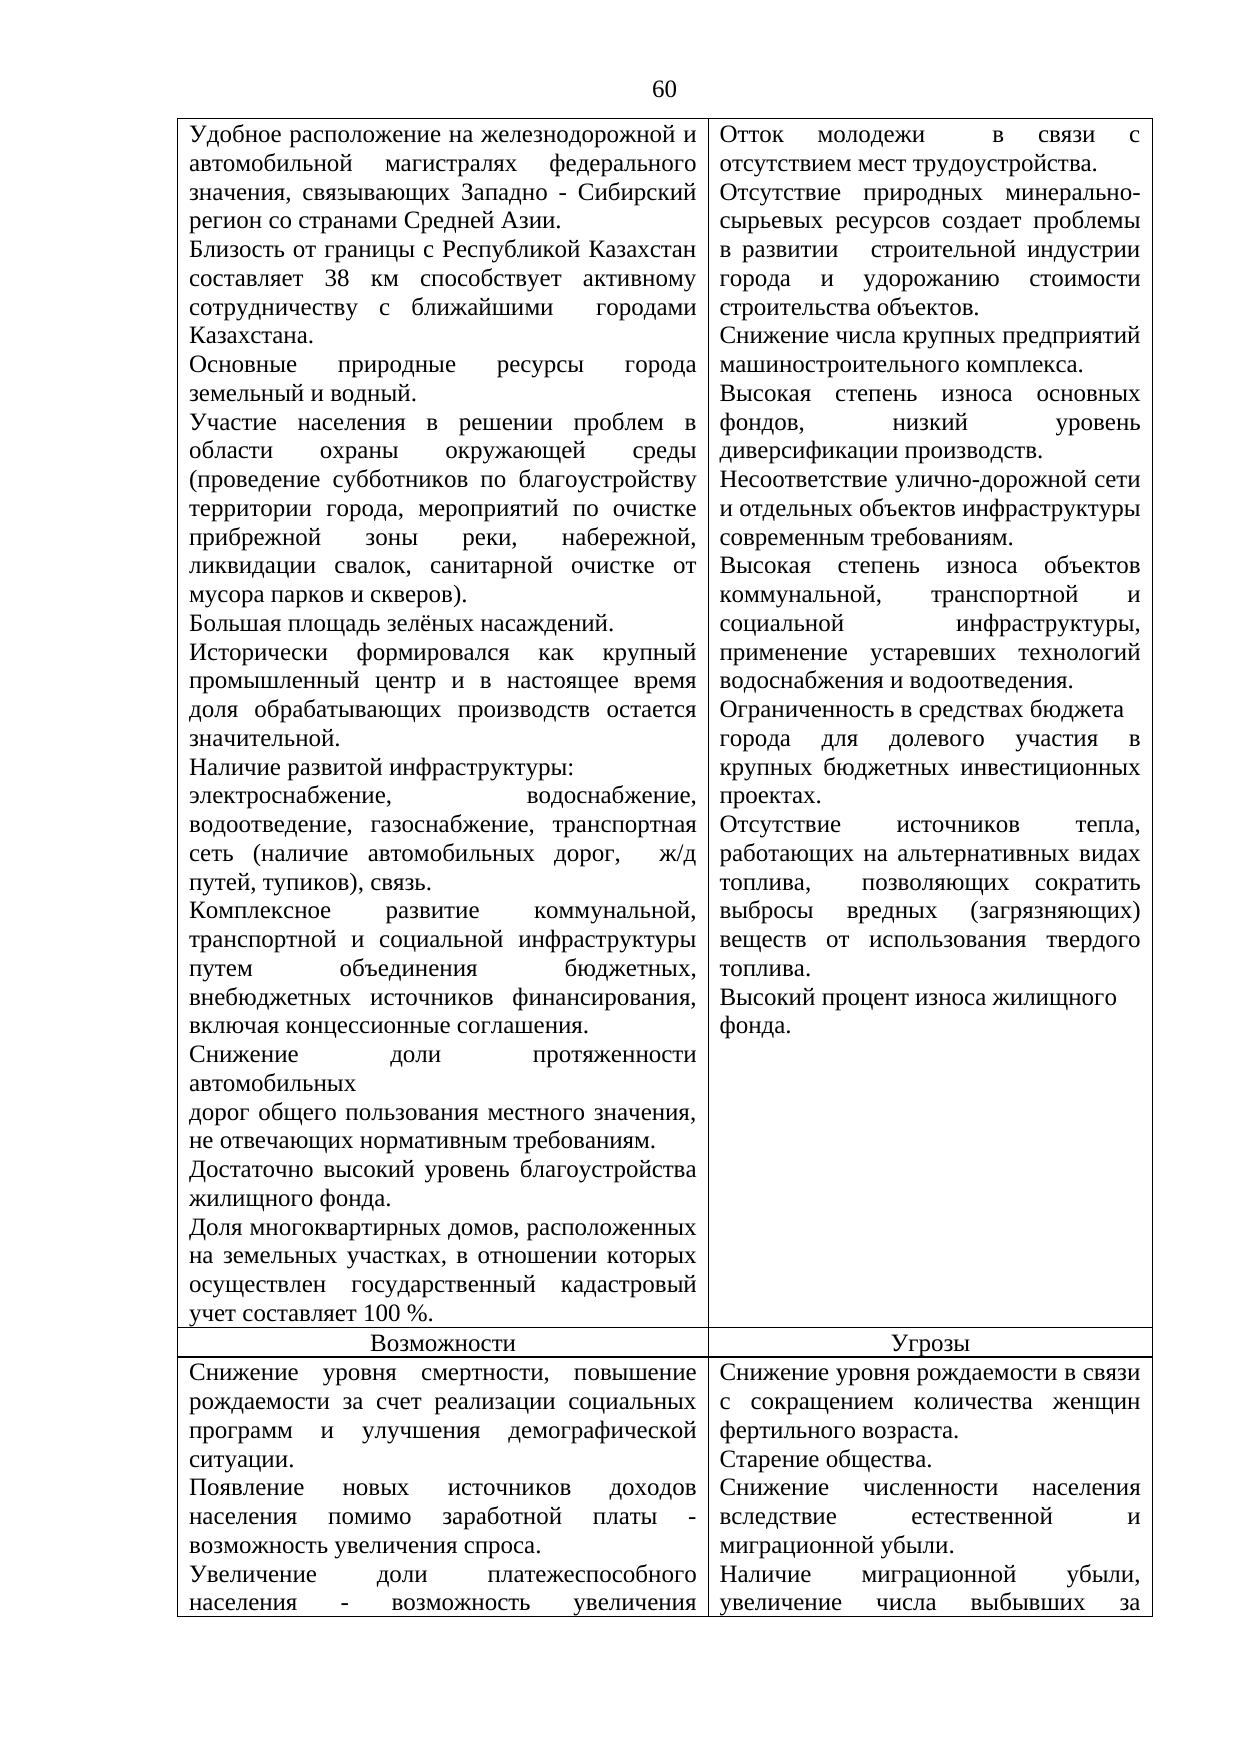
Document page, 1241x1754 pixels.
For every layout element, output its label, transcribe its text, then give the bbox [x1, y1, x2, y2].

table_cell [709, 1358, 1152, 1616]
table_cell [709, 119, 1152, 1327]
table_cell Угрозы [709, 1328, 1152, 1356]
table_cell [178, 1358, 708, 1616]
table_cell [178, 119, 708, 1327]
table_cell Возможности [178, 1328, 708, 1356]
